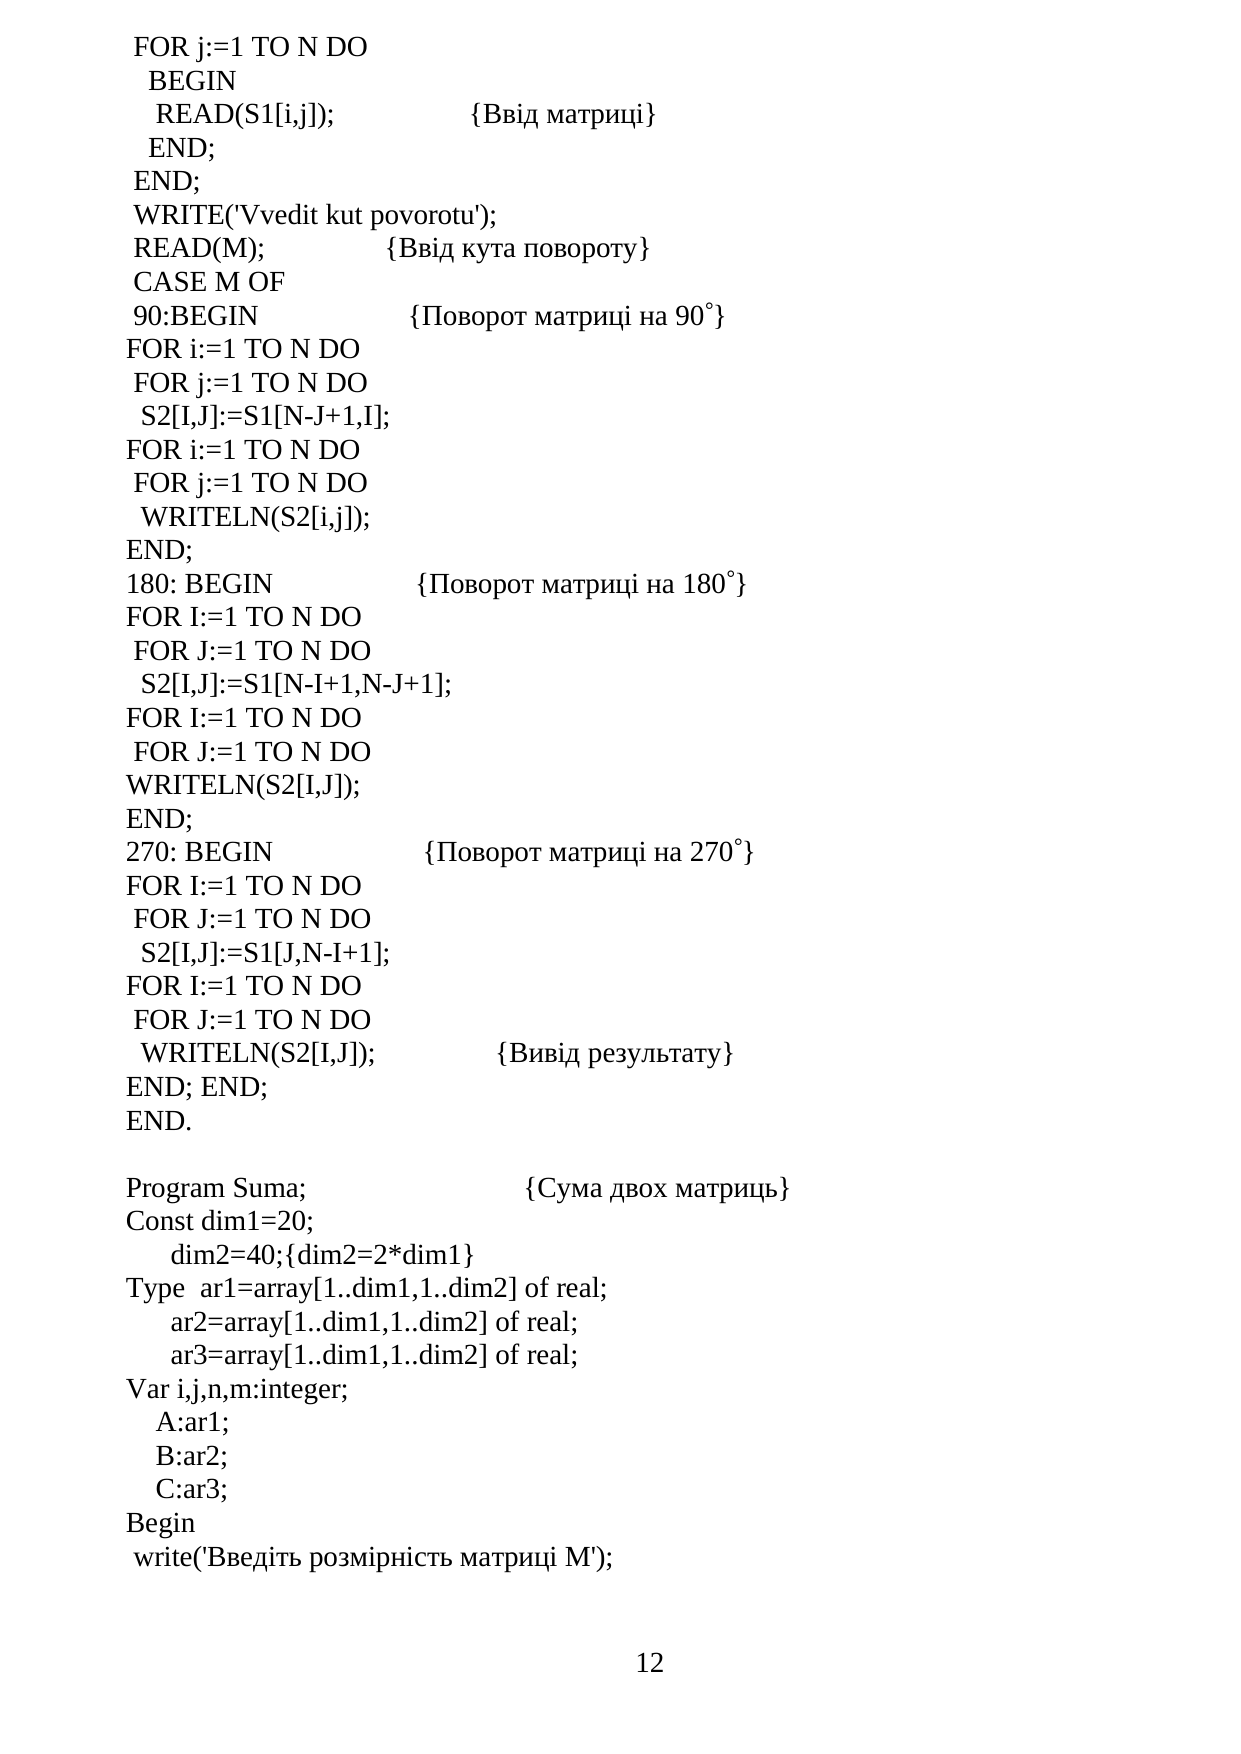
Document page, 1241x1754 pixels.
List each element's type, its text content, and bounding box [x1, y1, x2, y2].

text FOR j:=1 TO N DO [118, 29, 1181, 63]
text END; [118, 130, 1181, 164]
text 180: BEGIN {Поворот матриці на 180} [118, 566, 1181, 600]
text C:ar3; [118, 1472, 1181, 1505]
text FOR I:=1 TO N DO [118, 969, 1181, 1002]
text READ(S1[i,j]); {Ввід матриці} [118, 97, 1181, 130]
text END; [118, 533, 1181, 566]
text Begin [118, 1505, 1181, 1539]
text Type ar1=array[1..dim1,1..dim2] of real; [118, 1271, 1181, 1304]
text WRITE('Vvedit kut povorotu'); [118, 197, 1181, 231]
text 270: BEGIN {Поворот матриці на 270} [118, 834, 1181, 868]
text READ(M); {Ввід кута повороту} [118, 231, 1181, 264]
text 90:BEGIN {Поворот матриці на 90} [118, 298, 1181, 331]
text Program Suma; {Сума двох матриць} [118, 1170, 1181, 1203]
text FOR i:=1 TO N DO [118, 331, 1181, 365]
text Const dim1=20; [118, 1203, 1181, 1237]
text ar3=array[1..dim1,1..dim2] of real; [118, 1338, 1181, 1371]
text FOR i:=1 TO N DO [118, 432, 1181, 466]
text ar2=array[1..dim1,1..dim2] of real; [118, 1304, 1181, 1338]
text FOR I:=1 TO N DO [118, 868, 1181, 902]
text FOR J:=1 TO N DO [118, 633, 1181, 667]
text WRITELN(S2[I,J]); [118, 767, 1181, 801]
text WRITELN(S2[I,J]); {Вивід результату} [118, 1036, 1181, 1069]
text FOR j:=1 TO N DO [118, 365, 1181, 398]
text FOR I:=1 TO N DO [118, 700, 1181, 734]
text CASE M OF [118, 264, 1181, 298]
text BEGIN [118, 63, 1181, 97]
text FOR J:=1 TO N DO [118, 902, 1181, 935]
text END; [118, 164, 1181, 197]
text A:ar1; [118, 1405, 1181, 1438]
text write('Введіть розмірність матриці М'); [118, 1539, 1181, 1572]
text S2[I,J]:=S1[N-J+1,I]; [118, 398, 1181, 432]
text END; END; [118, 1069, 1181, 1103]
text WRITELN(S2[i,j]); [118, 499, 1181, 533]
text B:ar2; [118, 1438, 1181, 1472]
text END. [118, 1103, 1181, 1136]
text dim2=40;{dim2=2*dim1} [118, 1237, 1181, 1271]
text S2[I,J]:=S1[J,N-I+1]; [118, 935, 1181, 969]
text S2[I,J]:=S1[N-I+1,N-J+1]; [118, 667, 1181, 700]
text FOR I:=1 TO N DO [118, 600, 1181, 633]
text END; [118, 801, 1181, 834]
text FOR J:=1 TO N DO [118, 1002, 1181, 1036]
text FOR J:=1 TO N DO [118, 734, 1181, 767]
text FOR j:=1 TO N DO [118, 466, 1181, 499]
text Var i,j,n,m:integer; [118, 1371, 1181, 1405]
